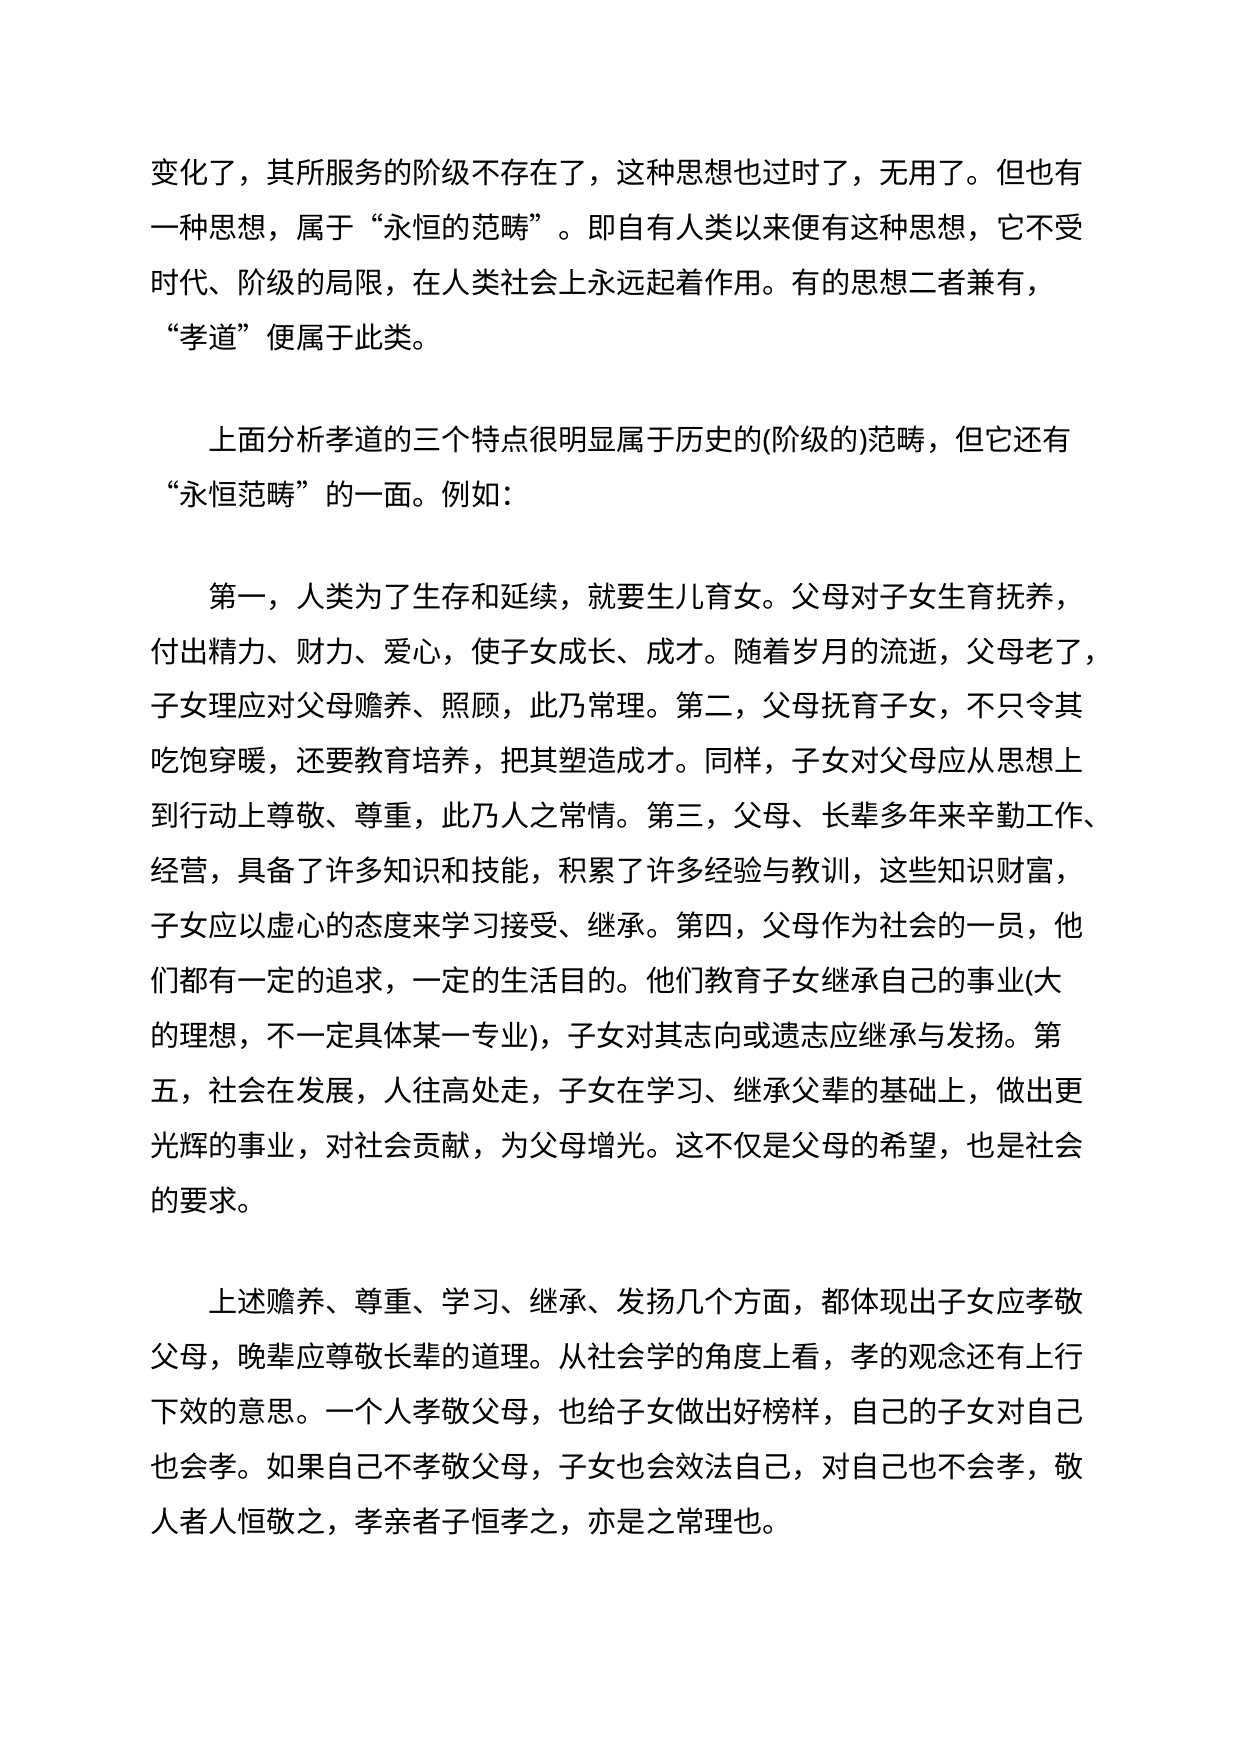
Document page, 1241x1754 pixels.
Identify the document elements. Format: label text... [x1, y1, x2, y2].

text 上面分析孝道的三个特点很明显属于历史的(阶级的)范畴，但它还有“永恒范畴”的一面。例如： [150, 416, 1090, 514]
text 第一，人类为了生存和延续，就要生儿育女。父母对子女生育抚养，付出精力、财力、爱心，使子女成长、成才。随着岁月的流逝，父母老了，子女理应对父母赡养、照顾，此乃常理。第二，父母抚育子女，不只令其吃饱穿暖，还要教育培养，把其塑造成才。同样，子女对父母应从思想上到行动上尊敬、尊重，此乃人之常情。第三，父母、长辈多年来辛勤工作、经营，具备了许多知识和技能，积累了许多经验与教训，这些知识财富，子女应以虚心的态度来学习接受、继承。第四，父母作为社会的一员，他们都有一定的追求，一定的生活目的。他们教育子女继承自己的事业(大的理想，不一定具体某一专业)，子女对其志向或遗志应继承与发扬。第五，社会在发展，人往高处走，子女在学习、继承父辈的基础上，做出更光辉的事业，对社会贡献，为父母增光。这不仅是父母的希望，也是社会的要求。 [150, 573, 1090, 1219]
text 上述赡养、尊重、学习、继承、发扬几个方面，都体现出子女应孝敬父母，晚辈应尊敬长辈的道理。从社会学的角度上看，孝的观念还有上行下效的意思。一个人孝敬父母，也给子女做出好榜样，自己的子女对自己也会孝。如果自己不孝敬父母，子女也会效法自己，对自己也不会孝，敬人者人恒敬之，孝亲者子恒孝之，亦是之常理也。 [150, 1279, 1090, 1541]
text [150, 150, 1090, 357]
